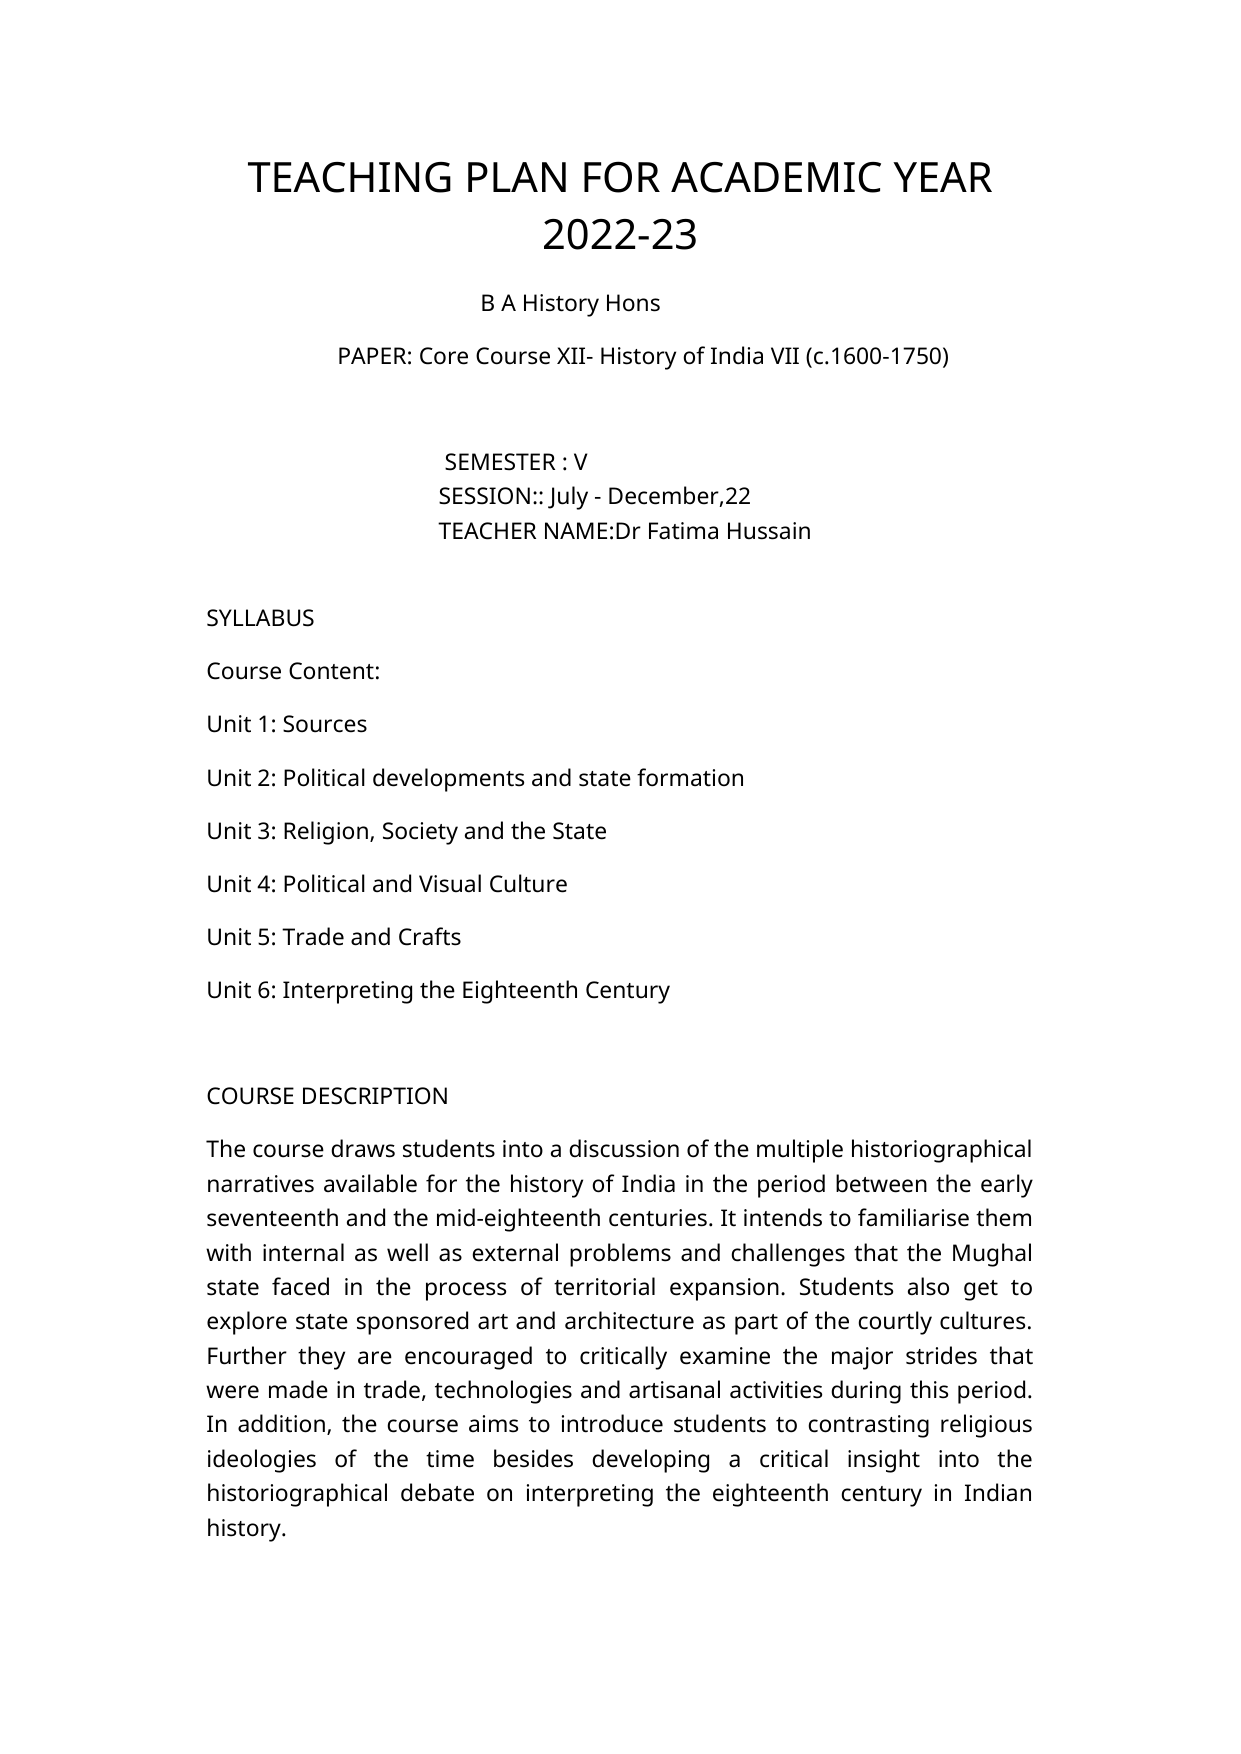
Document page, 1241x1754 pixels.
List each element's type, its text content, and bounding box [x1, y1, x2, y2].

text COURSE DESCRIPTION [206, 1080, 1034, 1111]
text Unit 5: Trade and Crafts [206, 921, 1034, 952]
text Unit 6: Interpreting the Eighteenth Century [206, 974, 1034, 1005]
text Course Content: [206, 655, 1034, 686]
text Unit 1: Sources [206, 708, 1034, 739]
text The course draws students into a discussion of the multiple historiographical narratives available for the history of India in the period between the early seventeenth and the mid-eighteenth centuries. It intends to familiarise them with internal as well as external problems and challenges that the Mughal state faced in the process of territorial expansion. Students also get to explore state sponsored art and architecture as part of the courtly cultures. Further they are encouraged to critically examine the major strides that were made in trade, technologies and artisanal activities during this period. In addition, the course aims to introduce students to contrasting religious ideologies of the time besides developing a critical insight into the historiographical debate on interpreting the eighteenth century in Indian history. [206, 1133, 1034, 1543]
text TEACHING PLAN FOR ACADEMIC YEAR 2022-23 [206, 148, 1034, 261]
text PAPER: Core Course XII- History of India VII (c.1600-1750) [206, 339, 1034, 371]
text SEMESTER : V [206, 446, 1034, 477]
text TEACHER NAME:Dr Fatima Hussain [206, 514, 1034, 546]
text Unit 4: Political and Visual Culture [206, 868, 1034, 899]
text SYLLABUS [206, 602, 1034, 633]
text B A History Hons [206, 286, 1034, 318]
text SESSION:: July - December,22 [206, 480, 1034, 511]
text Unit 3: Religion, Society and the State [206, 814, 1034, 846]
text Unit 2: Political developments and state formation [206, 761, 1034, 793]
